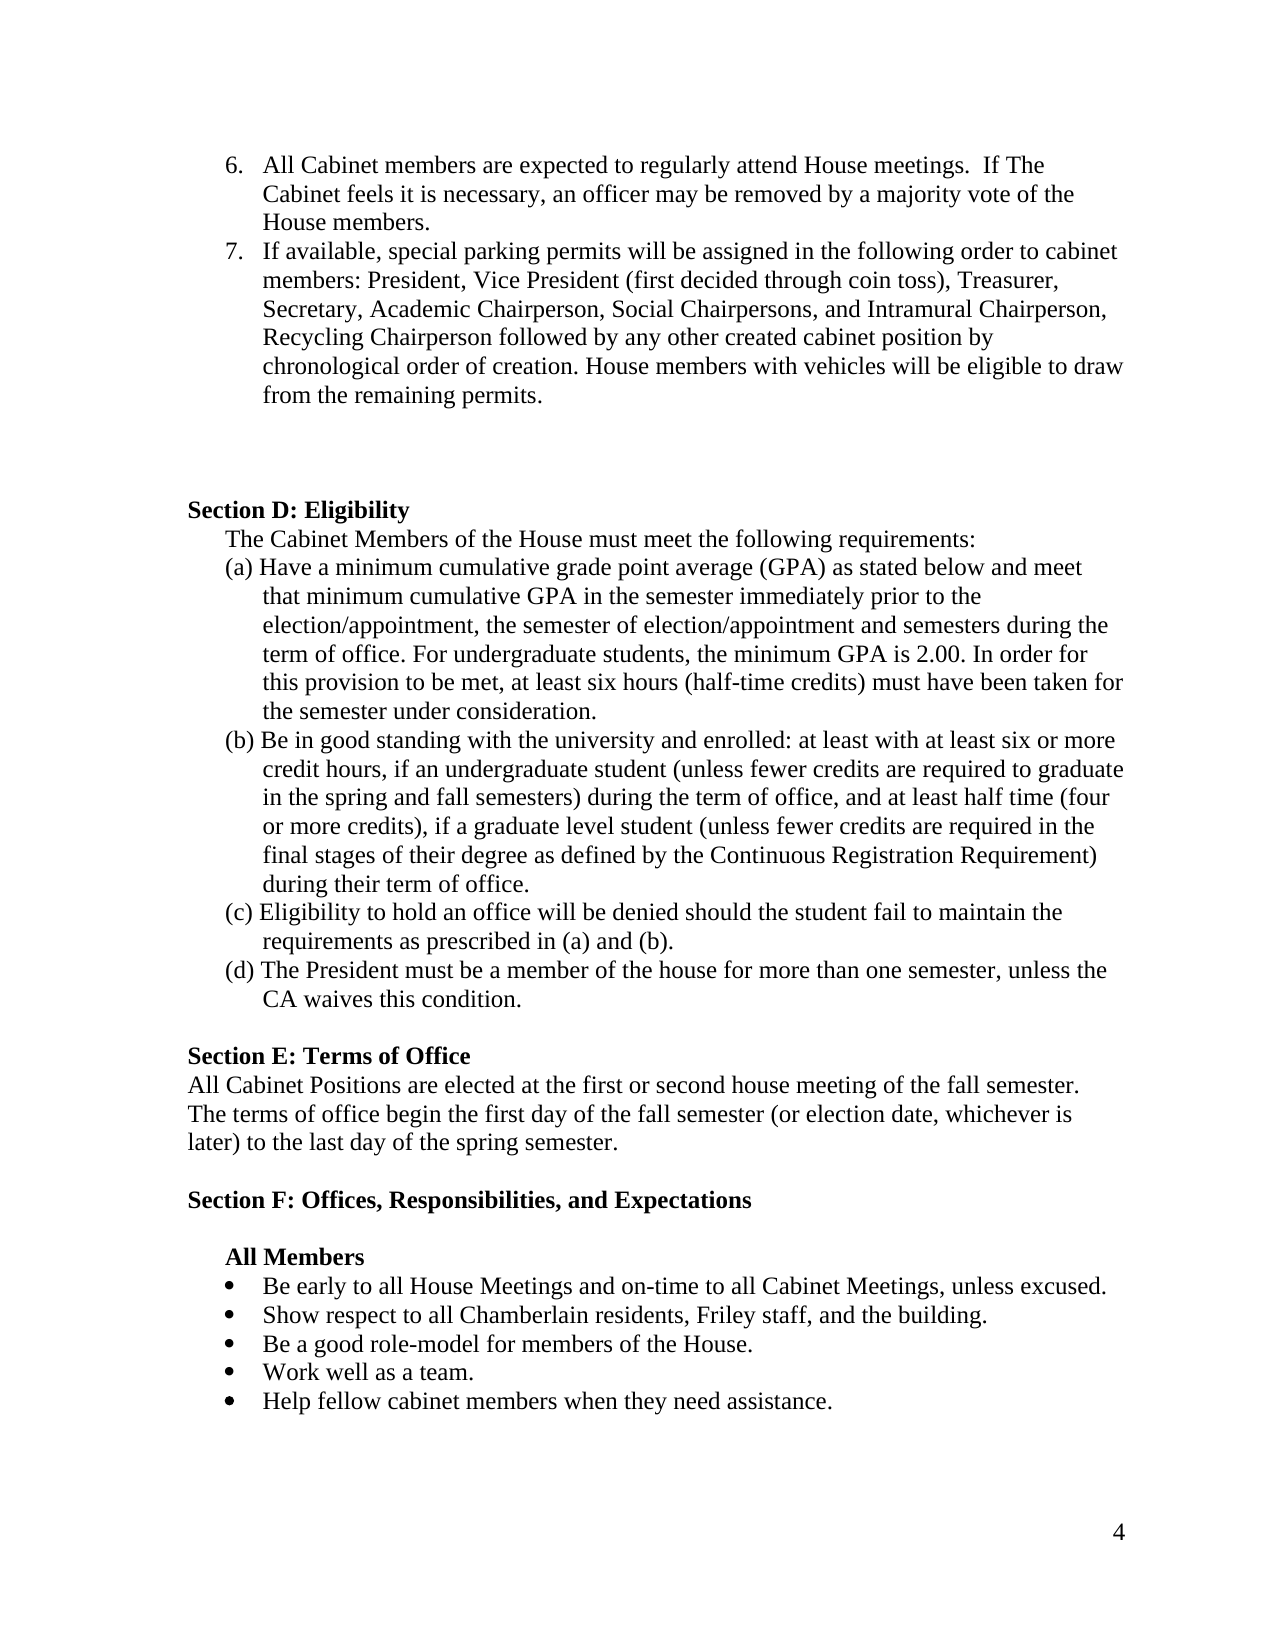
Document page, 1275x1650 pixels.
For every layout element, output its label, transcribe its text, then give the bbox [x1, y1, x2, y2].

list All Cabinet members are expected to regularly attend House meetings. If The Cabinet feels it is necessary, an officer may be removed by a majority vote of the House members. [225, 150, 1125, 236]
list If available, special parking permits will be assigned in the following order to cabinet members: President, Vice President (first decided through coin toss), Treasurer, Secretary, Academic Chairperson, Social Chairpersons, and Intramural Chairperson, Recycling Chairperson followed by any other created cabinet position by chronological order of creation. House members with vehicles will be eligible to draw from the remaining permits. [225, 236, 1125, 409]
text Section F: Offices, Responsibilities, and Expectations [187, 1185, 1125, 1242]
list Be early to all House Meetings and on-time to all Cabinet Meetings, unless excused. [225, 1271, 1125, 1300]
text All Members [225, 1242, 1125, 1271]
text (c) Eligibility to hold an office will be denied should the student fail to maintain the requirements as prescribed in (a) and (b). [225, 897, 1125, 955]
text Section E: Terms of Office [187, 1041, 1125, 1070]
text (d) The President must be a member of the house for more than one semester, unless the CA waives this condition. [225, 955, 1125, 1012]
list Work well as a team. [225, 1357, 1125, 1386]
text All Cabinet Positions are elected at the first or second house meeting of the fall semester. The terms of office begin the first day of the fall semester (or election date, whichever is later) to the last day of the spring semester. [187, 1070, 1125, 1156]
text (a) Have a minimum cumulative grade point average (GPA) as stated below and meet that minimum cumulative GPA in the semester immediately prior to the election/appointment, the semester of election/appointment and semesters during the term of office. For undergraduate students, the minimum GPA is 2.00. In order for this provision to be met, at least six hours (half-time credits) must have been taken for the semester under consideration. [225, 552, 1125, 725]
text (b) Be in good standing with the university and enrolled: at least with at least six or more credit hours, if an undergraduate student (unless fewer credits are required to graduate in the spring and fall semesters) during the term of office, and at least half time (four or more credits), if a graduate level student (unless fewer credits are required in the final stages of their degree as defined by the Continuous Registration Requirement) during their term of office. [225, 725, 1125, 897]
list Help fellow cabinet members when they need assistance. [225, 1386, 1125, 1415]
list Show respect to all Chamberlain residents, Friley staff, and the building. [225, 1300, 1125, 1329]
list Be a good role-model for members of the House. [225, 1329, 1125, 1357]
text Section D: Eligibility The Cabinet Members of the House must meet the following requirements: [187, 495, 1125, 552]
